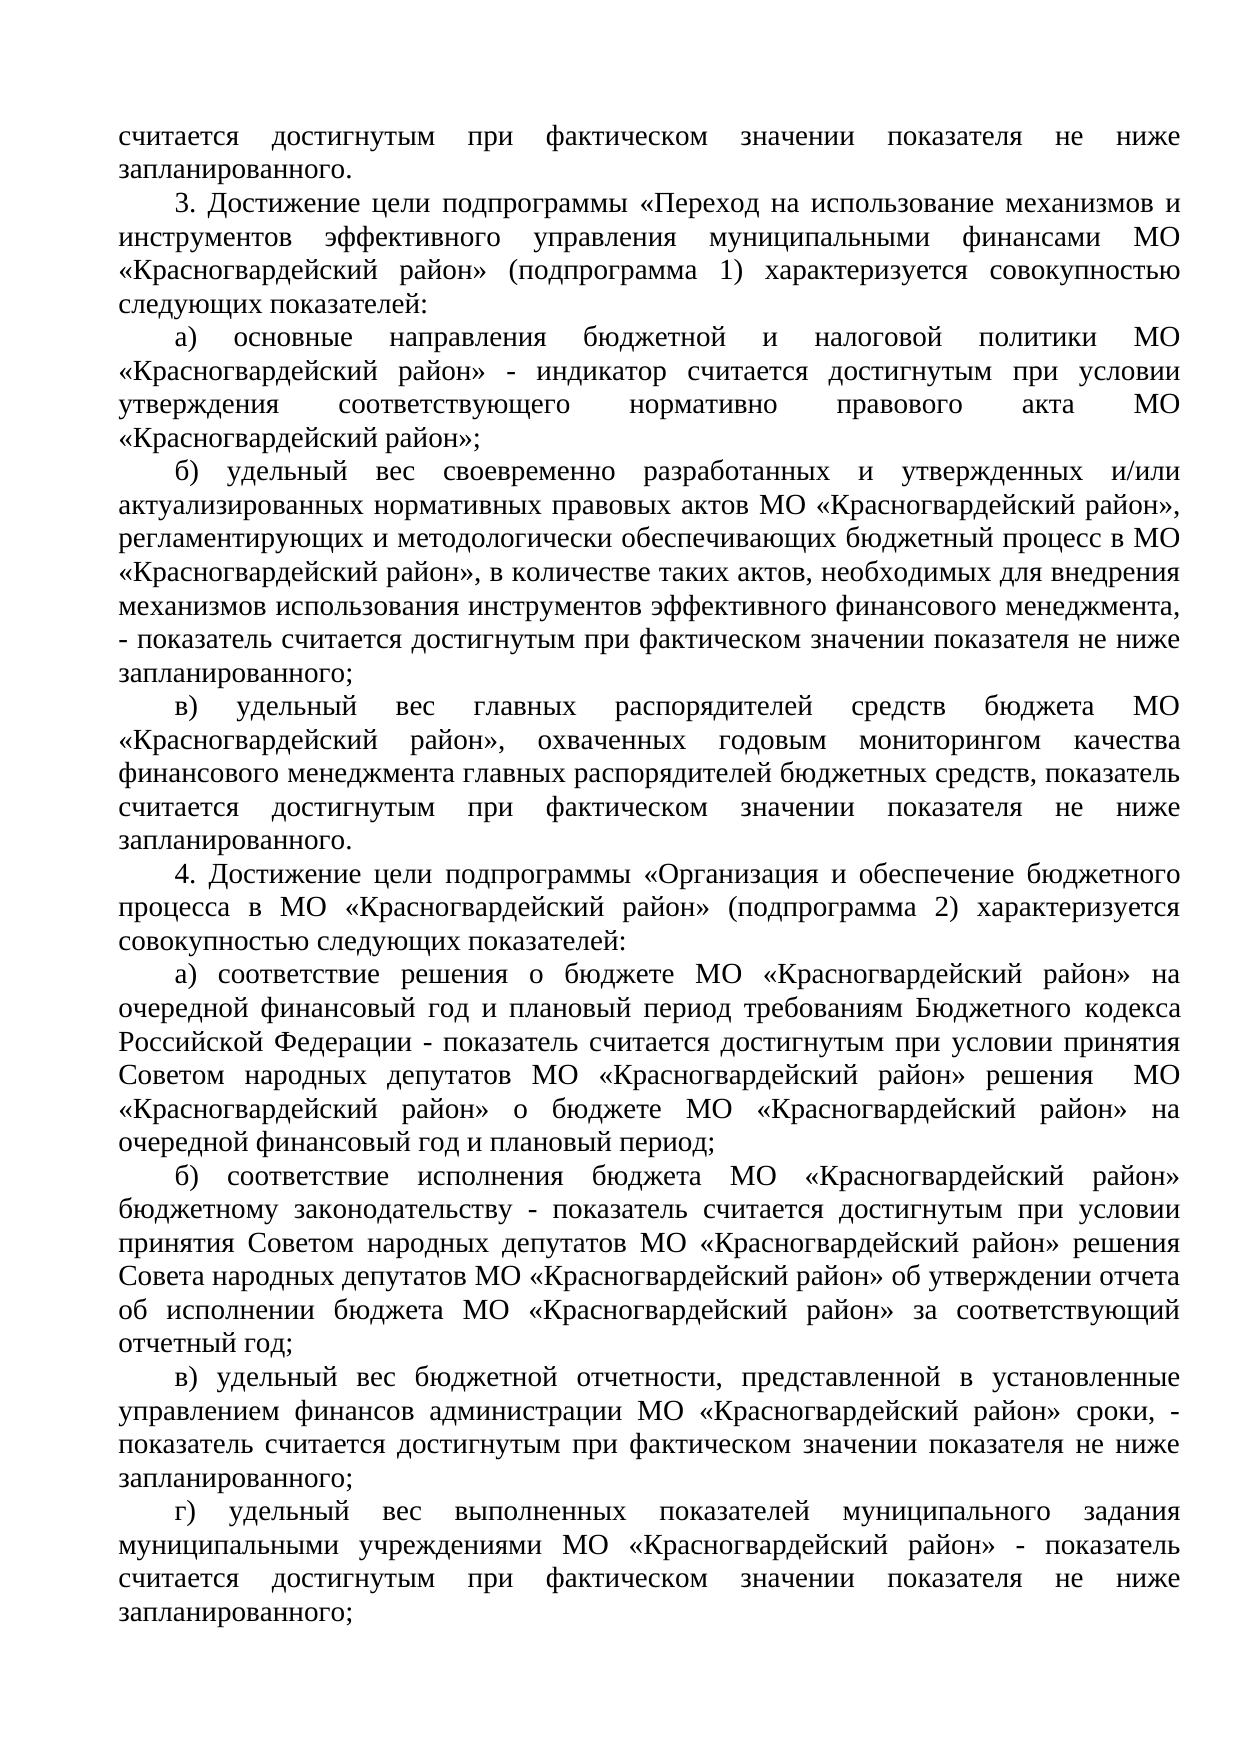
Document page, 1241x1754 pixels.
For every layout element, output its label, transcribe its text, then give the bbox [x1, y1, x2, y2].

text а) соответствие решения о бюджете МО «Красногвардейский район» на очередной финансовый год и плановый период требованиям Бюджетного кодекса Российской Федерации - показатель считается достигнутым при условии принятия Советом народных депутатов МО «Красногвардейский район» решения МО «Красногвардейский район» о бюджете МО «Красногвардейский район» на очередной финансовый год и плановый период; [118, 957, 1181, 1158]
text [118, 118, 1181, 185]
text в) удельный вес главных распорядителей средств бюджета МО «Красногвардейский район», охваченных годовым мониторингом качества финансового менеджмента главных распорядителей бюджетных средств, показатель считается достигнутым при фактическом значении показателя не ниже запланированного. [118, 688, 1181, 856]
text в) удельный вес бюджетной отчетности, представленной в установленные управлением финансов администрации МО «Красногвардейский район» сроки, - показатель считается достигнутым при фактическом значении показателя не ниже запланированного; [118, 1359, 1181, 1493]
text б) соответствие исполнения бюджета МО «Красногвардейский район» бюджетному законодательству - показатель считается достигнутым при условии принятия Советом народных депутатов МО «Красногвардейский район» решения Совета народных депутатов МО «Красногвардейский район» об утверждении отчета об исполнении бюджета МО «Красногвардейский район» за соответствующий отчетный год; [118, 1158, 1181, 1359]
text 3. Достижение цели подпрограммы «Переход на использование механизмов и инструментов эффективного управления муниципальными финансами МО «Красногвардейский район» (подпрограмма 1) характеризуется совокупностью следующих показателей: [118, 185, 1181, 319]
text г) удельный вес выполненных показателей муниципального задания муниципальными учреждениями МО «Красногвардейский район» - показатель считается достигнутым при фактическом значении показателя не ниже запланированного; [118, 1493, 1181, 1627]
text б) удельный вес своевременно разработанных и утвержденных и/или актуализированных нормативных правовых актов МО «Красногвардейский район», регламентирующих и методологически обеспечивающих бюджетный процесс в МО «Красногвардейский район», в количестве таких актов, необходимых для внедрения механизмов использования инструментов эффективного финансового менеджмента, - показатель считается достигнутым при фактическом значении показателя не ниже запланированного; [118, 453, 1181, 688]
text а) основные направления бюджетной и налоговой политики МО «Красногвардейский район» - индикатор считается достигнутым при условии утверждения соответствующего нормативно правового акта МО «Красногвардейский район»; [118, 319, 1181, 453]
text 4. Достижение цели подпрограммы «Организация и обеспечение бюджетного процесса в МО «Красногвардейский район» (подпрограмма 2) характеризуется совокупностью следующих показателей: [118, 856, 1181, 957]
